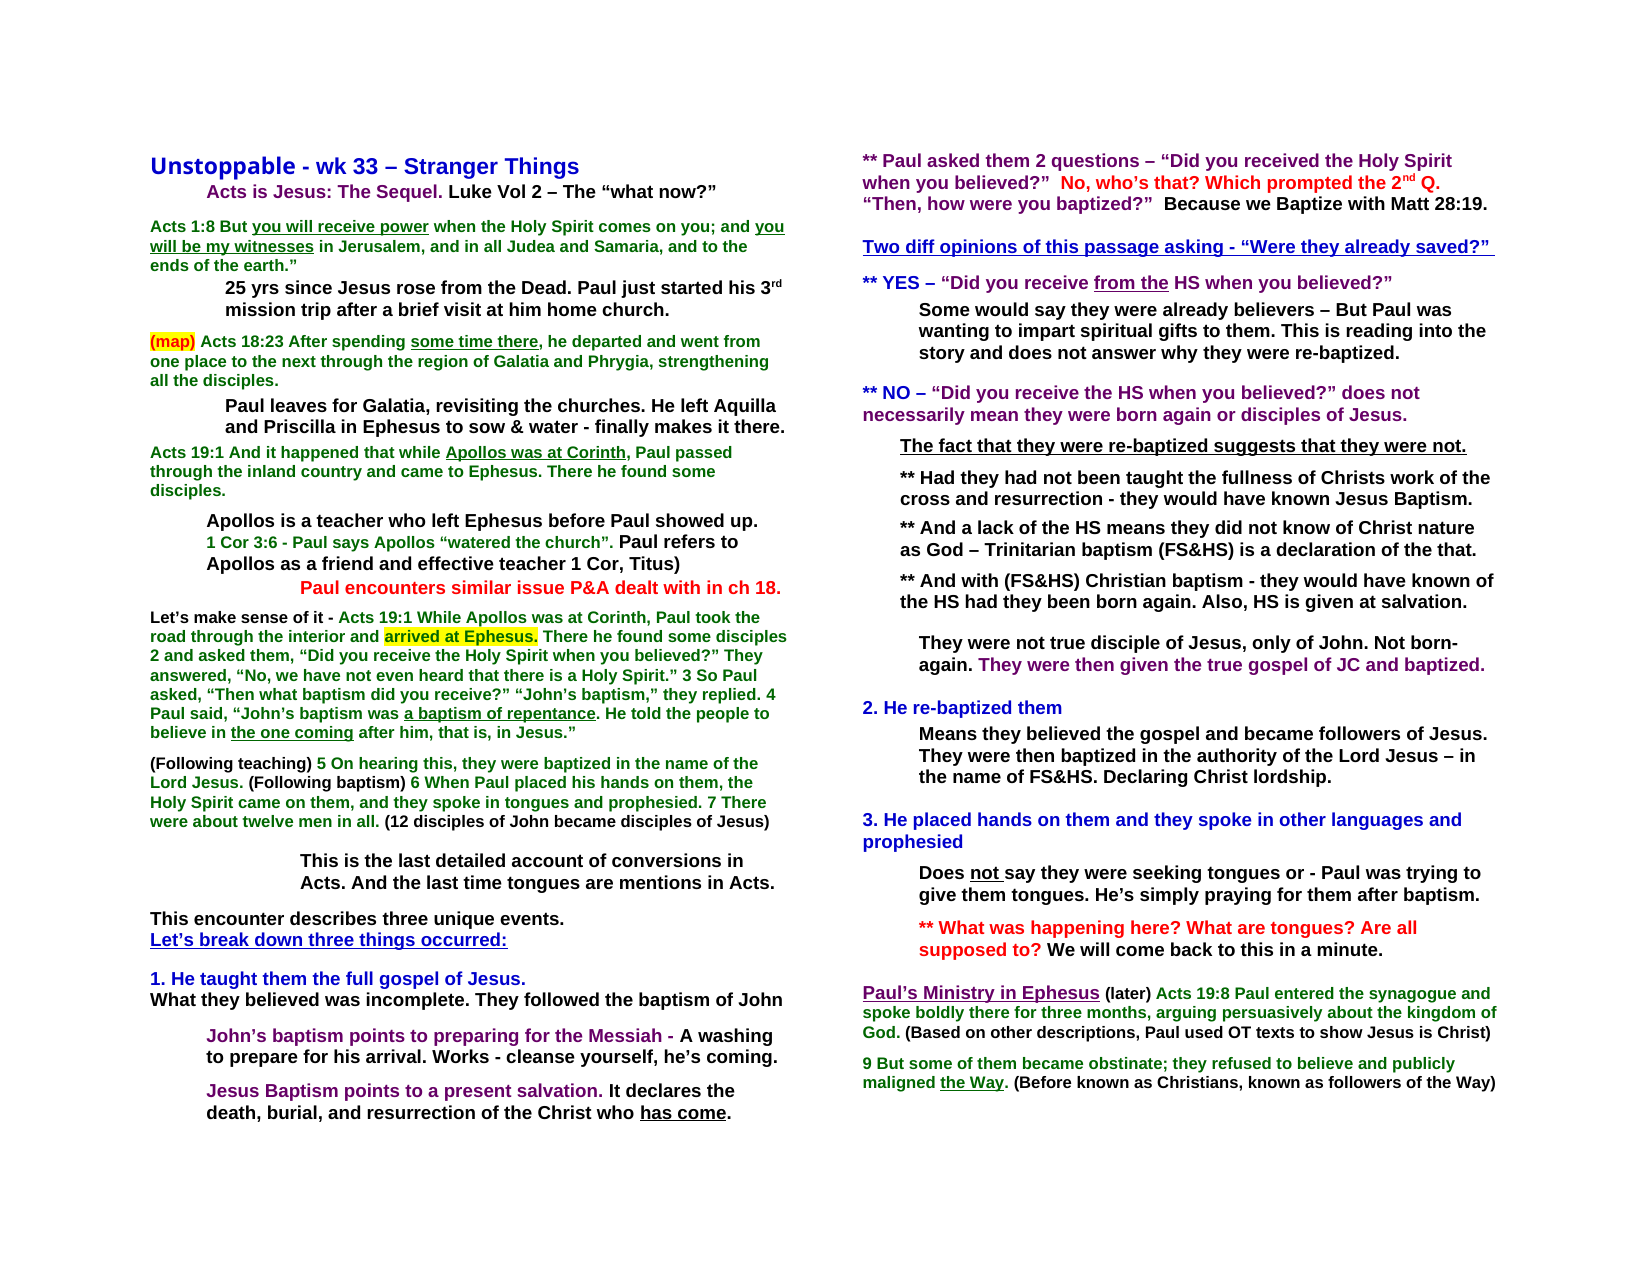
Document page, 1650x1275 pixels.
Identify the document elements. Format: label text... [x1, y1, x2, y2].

text Some would say they were already believers – But Paul was wanting to impart spiritual gifts to them. This is reading into the story and does not answer why they were re-baptized. [919, 298, 1500, 363]
text 2. He re-baptized them [862, 697, 1500, 718]
text What they believed was incomplete. They followed the baptism of John [150, 989, 787, 1010]
list 25 yrs since Jesus rose from the Dead. Paul just started his 3rd mission trip after a brief visit at him home church. [225, 277, 787, 320]
text “Then, how were you baptized?” Because we Baptize with Matt 28:19. [862, 193, 1500, 215]
text Means they believed the gospel and became followers of Jesus. They were then baptized in the authority of the Lord Jesus – in the name of FS&HS. Declaring Christ lordship. [919, 723, 1500, 788]
list They were not true disciple of Jesus, only of John. Not born-again. They were then given the true gospel of JC and baptized. [919, 632, 1500, 675]
text (Following teaching) 5 On hearing this, they were baptized in the name of the Lord Jesus. (Following baptism) 6 When Paul placed his hands on them, the Holy Spirit came on them, and they spoke in tongues and prophesied. 7 There were about twelve men in all. (12 disciples of John became disciples of Jesus) [150, 754, 787, 831]
text The fact that they were re-baptized suggests that they were not. [900, 435, 1500, 457]
text 3. He placed hands on them and they spoke in other languages and prophesied [862, 809, 1500, 852]
text ** NO – “Did you receive the HS when you believed?” does not necessarily mean they were born again or disciples of Jesus. [862, 382, 1500, 426]
text John’s baptism points to preparing for the Messiah - A washing to prepare for his arrival. Works - cleanse yourself, he’s coming. [206, 1025, 787, 1068]
text Two diff opinions of this passage asking - “Were they already saved?” [862, 236, 1500, 258]
list ** And a lack of the HS means they did not know of Christ nature as God – Trinitarian baptism (FS&HS) is a declaration of the that. [900, 517, 1500, 560]
list ** And with (FS&HS) Christian baptism - they would have known of the HS had they been born again. Also, HS is given at salvation. [900, 569, 1500, 613]
text Paul leaves for Galatia, revisiting the churches. He left Aquilla and Priscilla in Ephesus to sow & water - finally makes it there. [225, 394, 787, 438]
list 1 Cor 3:6 - Paul says Apollos “watered the church”. Paul refers to Apollos as a friend and effective teacher 1 Cor, Titus) [206, 531, 787, 574]
list ** Had they had not been taught the fullness of Christs work of the cross and resurrection - they would have known Jesus Baptism. [900, 466, 1500, 509]
text Does not say they were seeking tongues or - Paul was trying to give them tongues. He’s simply praying for them after baptism. [919, 862, 1500, 905]
list Paul encounters similar issue P&A dealt with in ch 18. [300, 577, 787, 598]
text Let’s break down three things occurred: [150, 929, 787, 951]
text Acts 19:1 And it happened that while Apollos was at Corinth, Paul passed through the inland country and came to Ephesus. There he found some disciples. [150, 442, 787, 500]
text Acts 1:8 But you will receive power when the Holy Spirit comes on you; and you will be my witnesses in Jerusalem, and in all Judea and Samaria, and to the ends of the earth.” [150, 217, 787, 275]
list Apollos is a teacher who left Ephesus before Paul showed up. [206, 509, 787, 531]
text ** What was happening here? What are tongues? Are all supposed to? We will come back to this in a minute. [919, 917, 1500, 960]
text ** YES – “Did you receive from the HS when you believed?” [862, 272, 1500, 294]
text Let’s make sense of it - Acts 19:1 While Apollos was at Corinth, Paul took the road through the interior and arrived at Ephesus. There he found some disciples 2 and asked them, “Did you receive the Holy Spirit when you believed?” They answered, “No, we have not even heard that there is a Holy Spirit.” 3 So Paul asked, “Then what baptism did you receive?” “John’s baptism,” they replied. 4 Paul said, “John’s baptism was a baptism of repentance. He told the people to believe in the one coming after him, that is, in Jesus.” [150, 608, 787, 742]
text 9 But some of them became obstinate; they refused to believe and publicly maligned the Way. (Before known as Christians, known as followers of the Way) [862, 1054, 1500, 1092]
text 1. He taught them the full gospel of Jesus. [150, 967, 787, 989]
text Unstoppable - wk 33 – Stranger Things [150, 150, 787, 181]
text This encounter describes three unique events. [150, 907, 787, 929]
text Acts is Jesus: The Sequel. Luke Vol 2 – The “what now?” [206, 181, 787, 203]
text Jesus Baptism points to a present salvation. It declares the death, burial, and resurrection of the Christ who has come. [206, 1080, 787, 1123]
text ** Paul asked them 2 questions – “Did you received the Holy Spirit when you believed?” No, who’s that? Which prompted the 2nd Q. [862, 150, 1500, 193]
text (map) Acts 18:23 After spending some time there, he departed and went from one place to the next through the region of Galatia and Phrygia, strengthening all the disciples. [150, 332, 787, 390]
text This is the last detailed account of conversions in Acts. And the last time tongues are mentions in Acts. [300, 850, 787, 893]
text Paul’s Ministry in Ephesus (later) Acts 19:8 Paul entered the synagogue and spoke boldly there for three months, arguing persuasively about the kingdom of God. (Based on other descriptions, Paul used OT texts to show Jesus is Christ) [862, 982, 1500, 1042]
